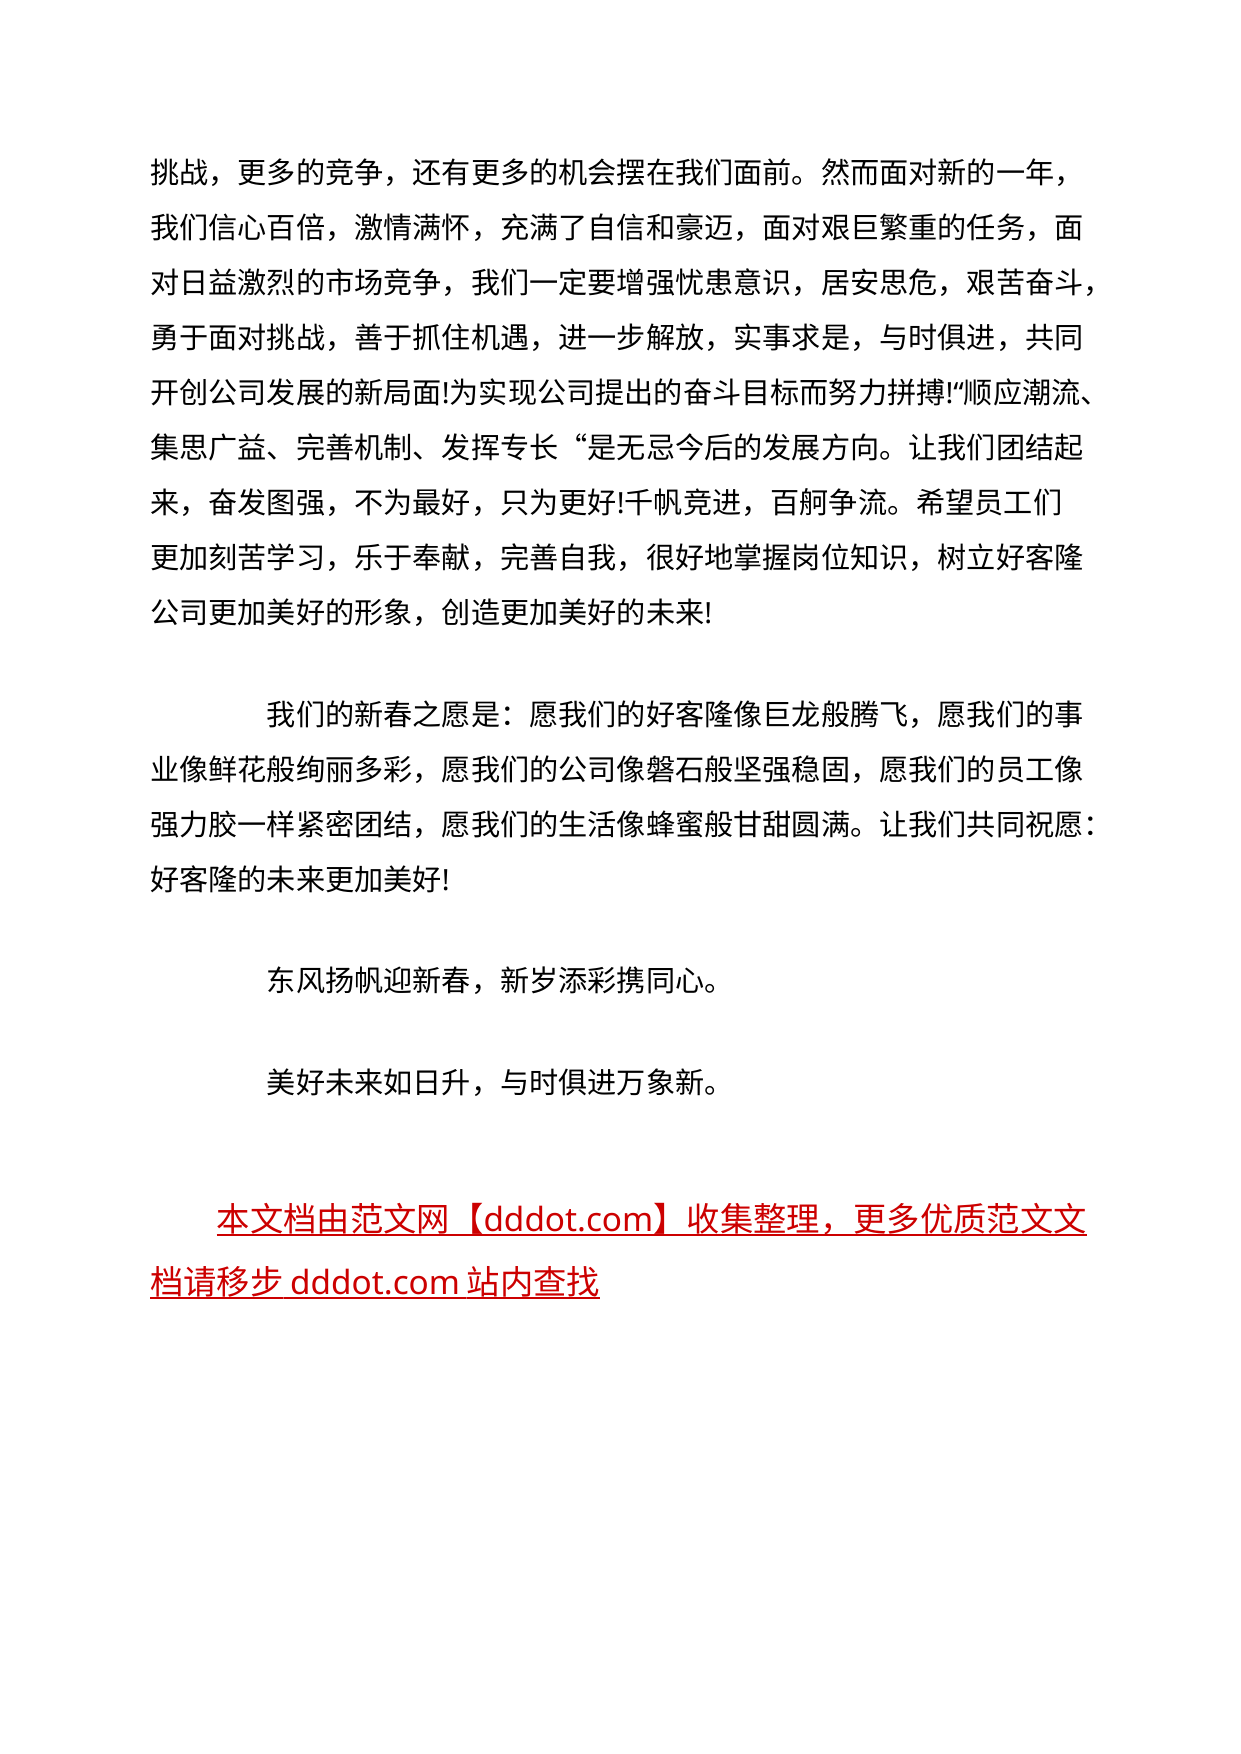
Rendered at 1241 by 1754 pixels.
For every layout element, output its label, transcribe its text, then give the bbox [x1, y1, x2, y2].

text 我们的新春之愿是：愿我们的好客隆像巨龙般腾飞，愿我们的事业像鲜花般绚丽多彩，愿我们的公司像磐石般坚强稳固，愿我们的员工像强力胶一样紧密团结，愿我们的生活像蜂蜜般甘甜圆满。让我们共同祝愿：好客隆的未来更加美好! [150, 691, 1090, 898]
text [150, 150, 1090, 632]
text 本文档由范文网【dddot.com】收集整理，更多优质范文文档请移步dddot.com站内查找 [150, 1193, 1090, 1304]
text 东风扬帆迎新春，新岁添彩携同心。 [150, 958, 1090, 1000]
text 美好未来如日升，与时俱进万象新。 [150, 1060, 1090, 1102]
